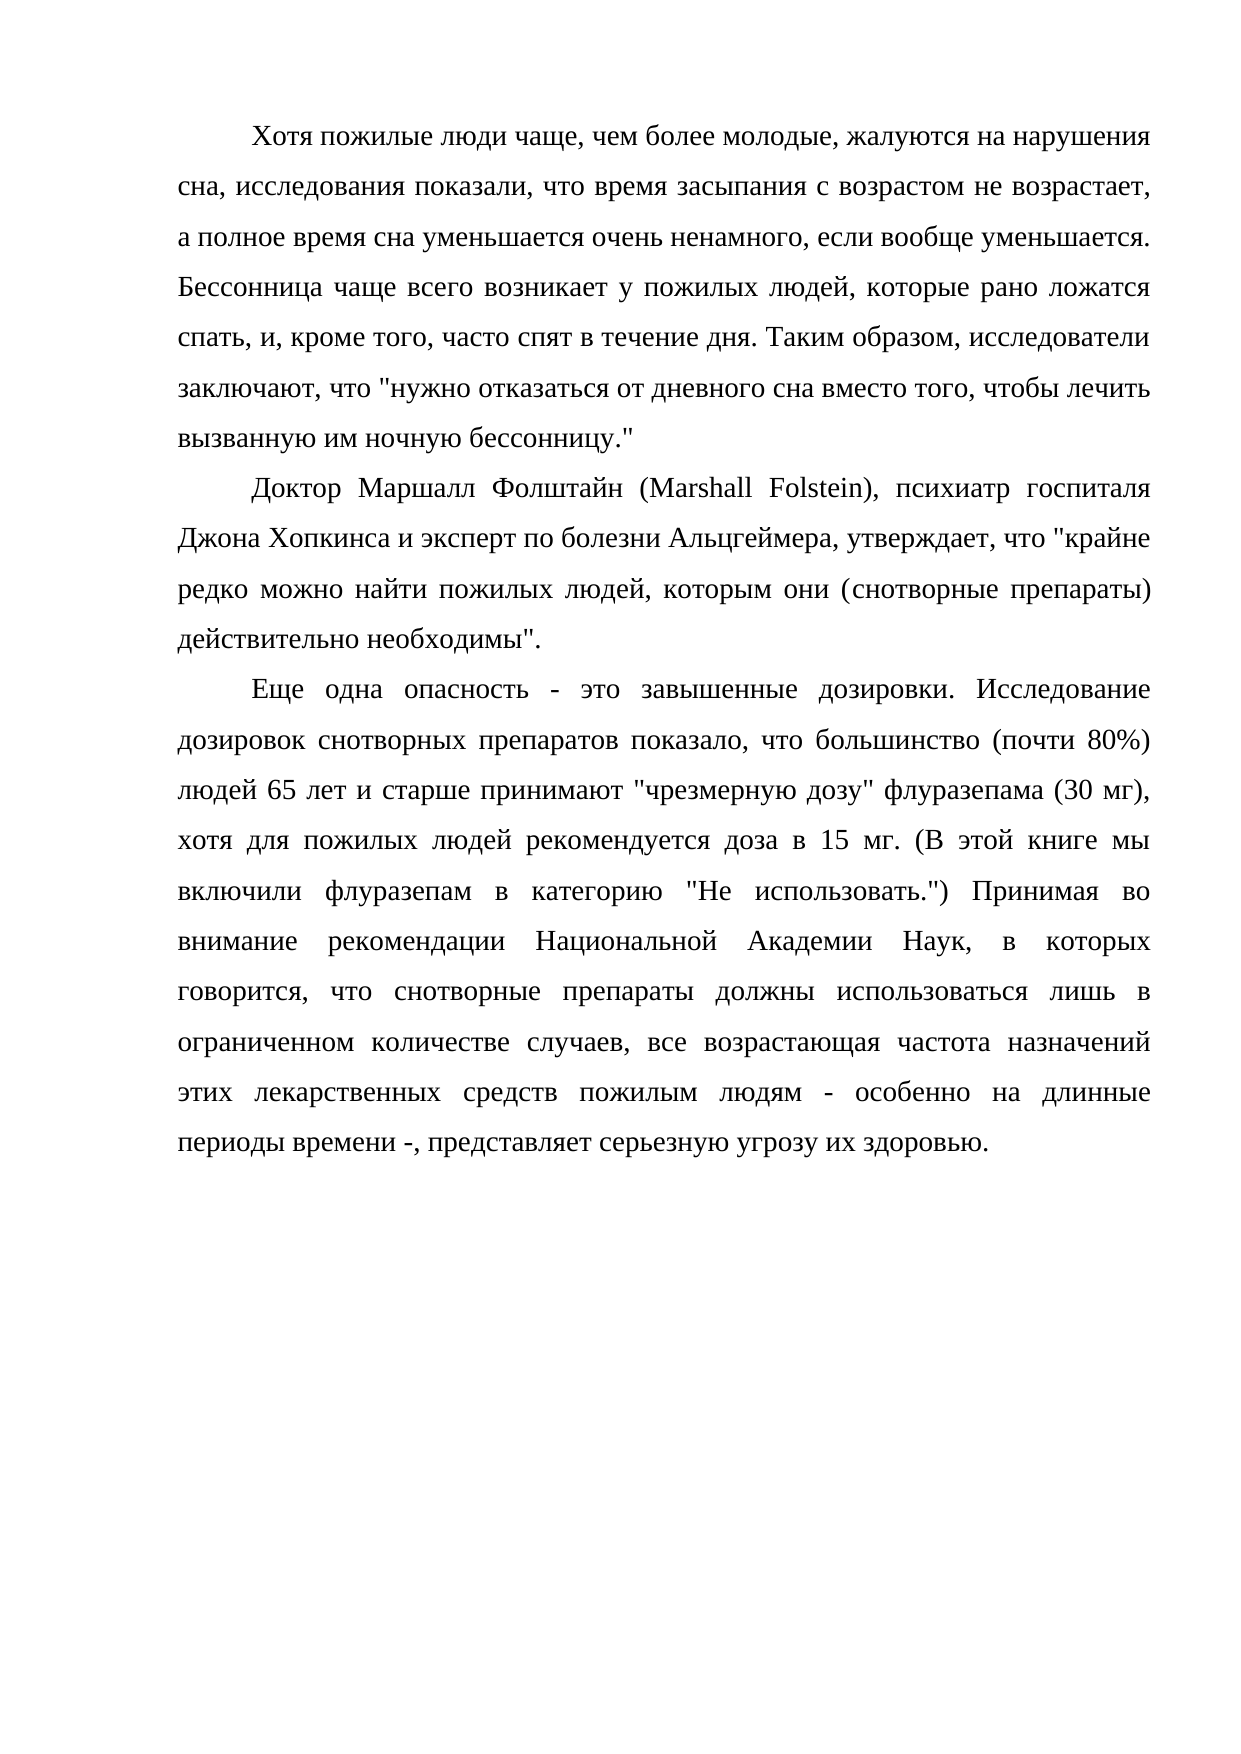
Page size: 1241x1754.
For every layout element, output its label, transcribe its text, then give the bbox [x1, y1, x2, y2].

text Еще одна опасность - это завышенные дозировки. Исследование дозировок снотворных препаратов показало, что большинство (почти 80%) людей 65 лет и старше принимают "чрезмерную дозу" флуразепама (30 мг), хотя для пожилых людей рекомендуется доза в 15 мг. (В этой книге мы включили флуразепам в категорию "Не использовать.") Принимая во внимание рекомендации Национальной Академии Наук, в которых говорится, что снотворные препараты должны использоваться лишь в ограниченном количестве случаев, все возрастающая частота назначений этих лекарственных средств пожилым людям - особенно на длинные периоды времени -, представляет серьезную угрозу их здоровью. [177, 672, 1152, 1158]
text Доктор Маршалл Фолштайн (Marshall Folstein), психиатр госпиталя Джона Хопкинса и эксперт по болезни Альцгеймера, утверждает, что "крайне редко можно найти пожилых людей, которым они (снотворные препараты) действительно необходимы". [177, 470, 1152, 655]
text Хотя пожилые люди чаще, чем более молодые, жалуются на нарушения сна, исследования показали, что время засыпания с возрастом не возрастает, а полное время сна уменьшается очень ненамного, если вообще уменьшается. Бессонница чаще всего возникает у пожилых людей, которые рано ложатся спать, и, кроме того, часто спят в течение дня. Таким образом, исследователи заключают, что "нужно отказаться от дневного сна вместо того, чтобы лечить вызванную им ночную бессонницу." [177, 118, 1152, 453]
